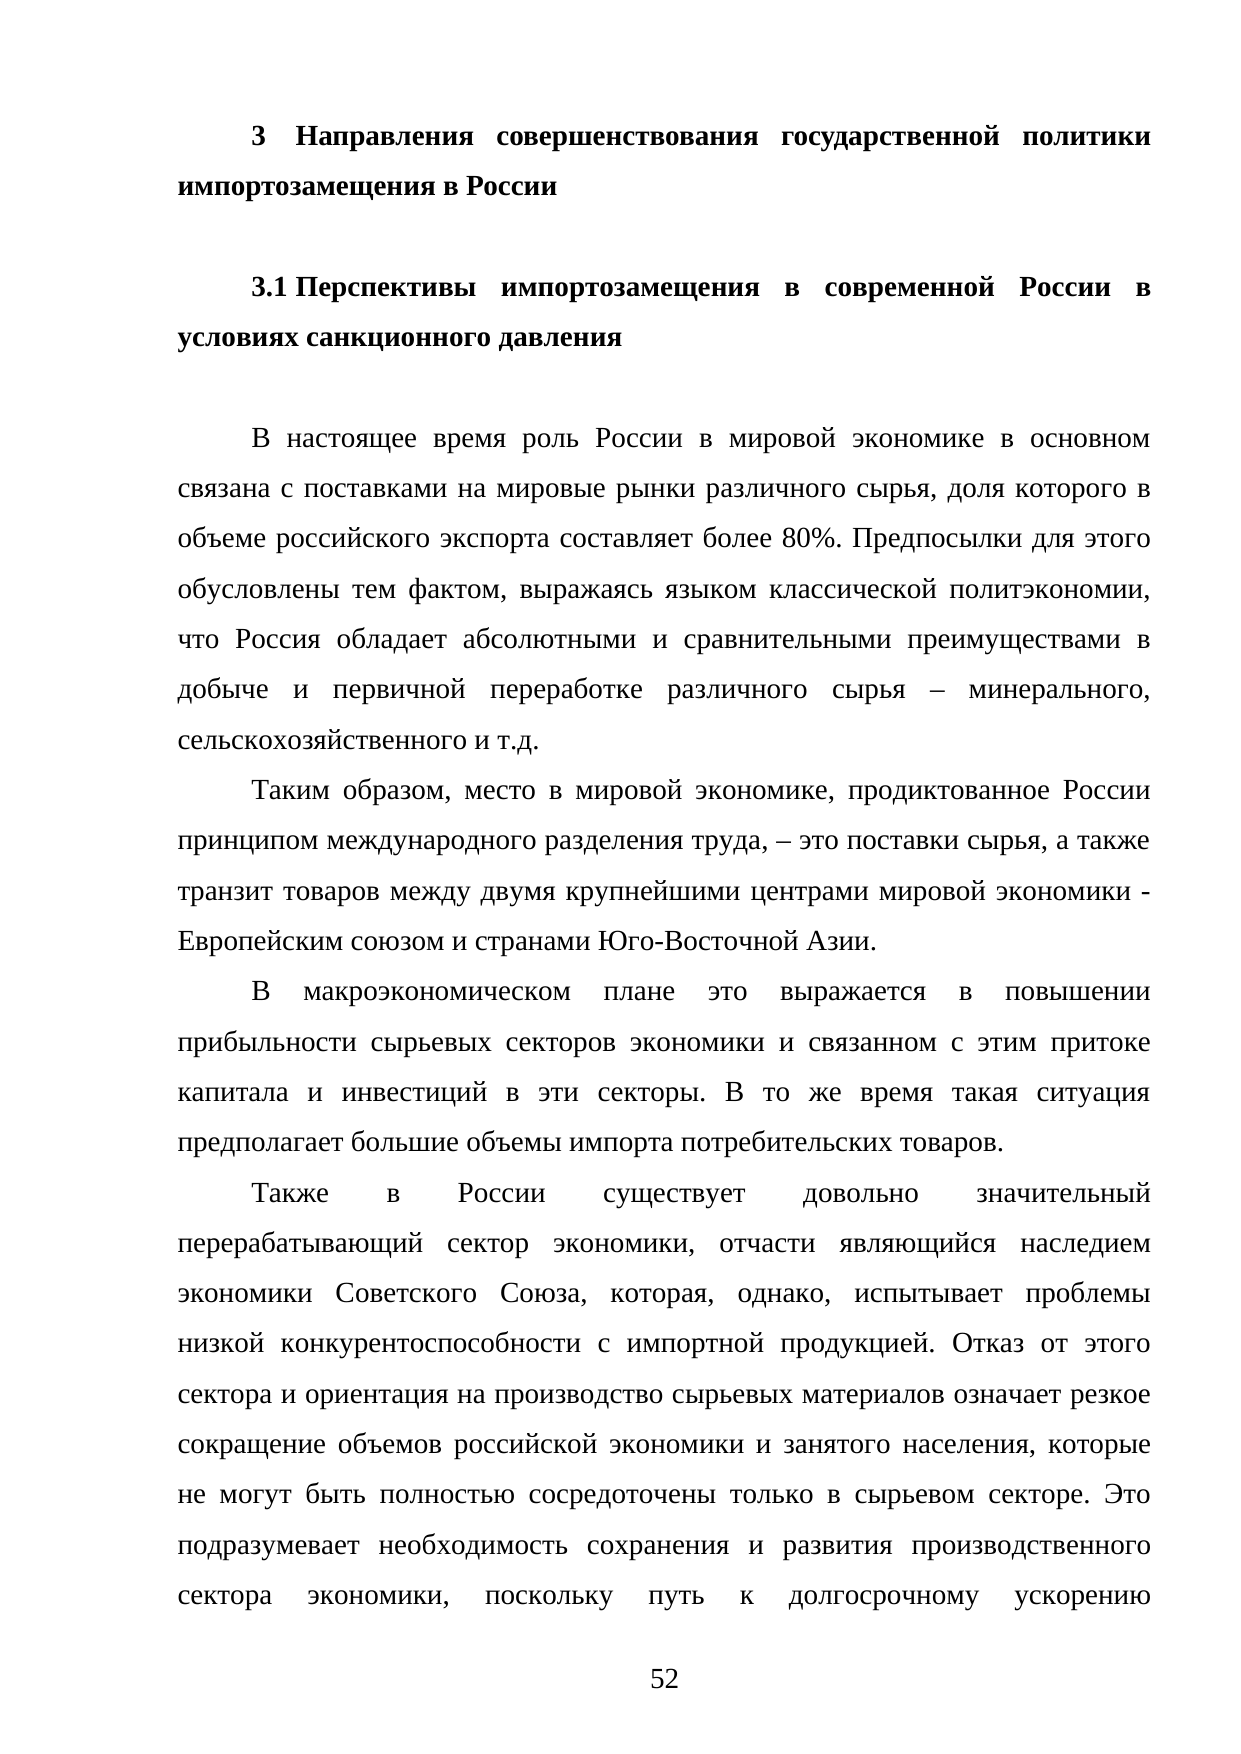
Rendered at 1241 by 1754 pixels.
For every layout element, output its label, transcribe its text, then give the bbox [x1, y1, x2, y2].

text В настоящее время роль России в мировой экономике в основном связана с поставками на мировые рынки различного сырья, доля которого в объеме российского экспорта составляет более 80%. Предпосылки для этого обусловлены тем фактом, выражаясь языком классической политэкономии, что Россия обладает абсолютными и сравнительными преимуществами в добыче и первичной переработке различного сырья – минерального, сельскохозяйственного и т.д. [177, 420, 1152, 755]
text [177, 1175, 1152, 1611]
subtitle Перспективы импортозамещения в современной России в условиях санкционного давления [177, 269, 1152, 353]
text Таким образом, место в мировой экономике, продиктованное России принципом международного разделения труда, – это поставки сырья, а также транзит товаров между двумя крупнейшими центрами мировой экономики - Европейским союзом и странами Юго-Восточной Азии. [177, 772, 1152, 957]
text В макроэкономическом плане это выражается в повышении прибыльности сырьевых секторов экономики и связанном с этим притоке капитала и инвестиций в эти секторы. В то же время такая ситуация предполагает большие объемы импорта потребительских товаров. [177, 973, 1152, 1158]
subtitle Направления совершенствования государственной политики импортозамещения в России [177, 118, 1152, 202]
